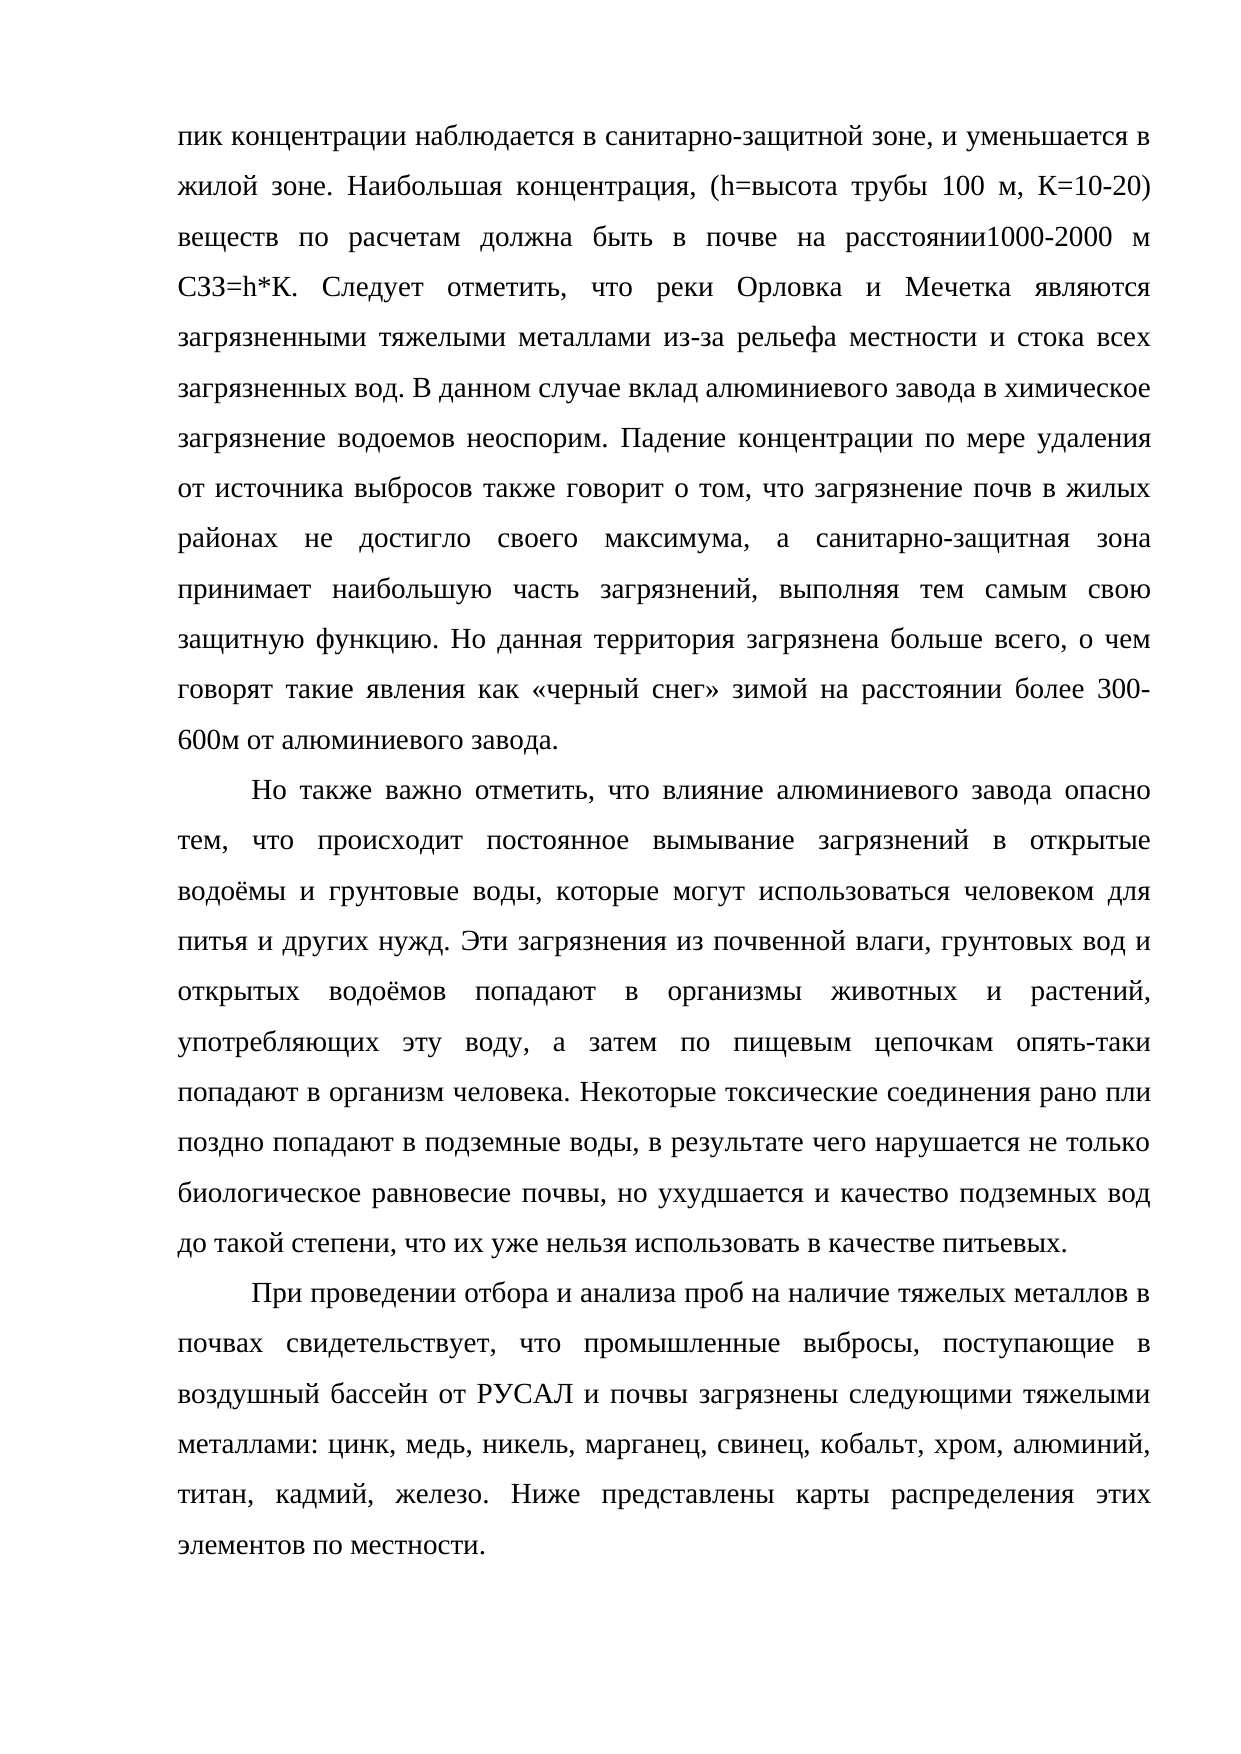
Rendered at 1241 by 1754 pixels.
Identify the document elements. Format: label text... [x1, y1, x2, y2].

text При проведении отбора и анализа проб на наличие тяжелых металлов в почвах свидетельствует, что промышленные выбросы, поступающие в воздушный бассейн от РУСАЛ и почвы загрязнены следующими тяжелыми металлами: цинк, медь, никель, марганец, свинец, кобальт, хром, алюминий, титан, кадмий, железо. Ниже представлены карты распределения этих элементов по местности. [177, 1275, 1152, 1560]
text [177, 118, 1152, 755]
text Но также важно отметить, что влияние алюминиевого завода опасно тем, что происходит постоянное вымывание загрязнений в открытые водоёмы и грунтовые воды, которые могут использоваться человеком для питья и других нужд. Эти загрязнения из почвенной влаги, грунтовых вод и открытых водоёмов попадают в организмы животных и растений, употребляющих эту воду, а затем по пищевым цепочкам опять-таки попадают в организм человека. Некоторые токсические соединения рано пли поздно попадают в подземные воды, в результате чего нарушается не только биологическое равновесие почвы, но ухудшается и качество подземных вод до такой степени, что их уже нельзя использовать в качестве питьевых. [177, 772, 1152, 1258]
